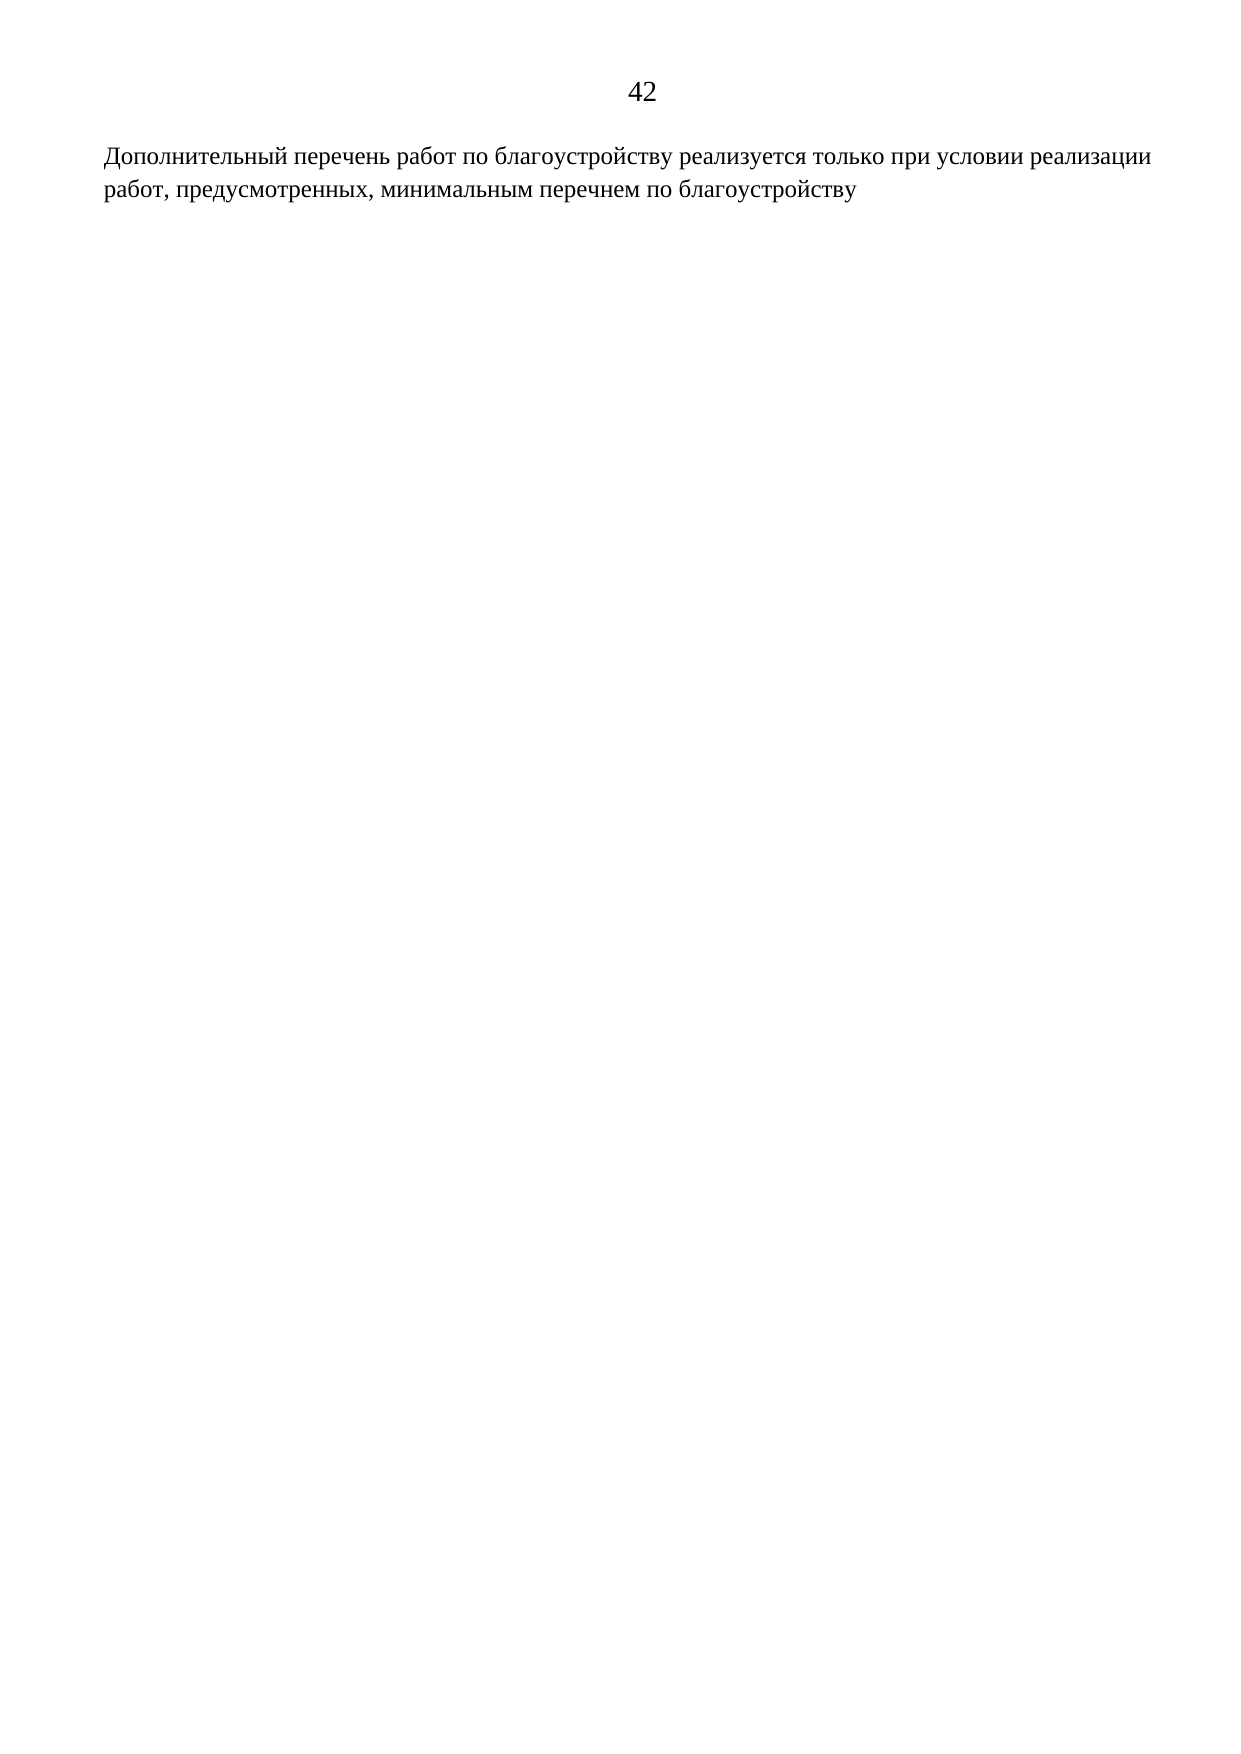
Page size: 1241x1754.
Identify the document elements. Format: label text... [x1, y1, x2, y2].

text Дополнительный перечень работ по благоустройству реализуется только при условии реализации работ, предусмотренных, минимальным перечнем по благоустройству [103, 141, 1181, 203]
